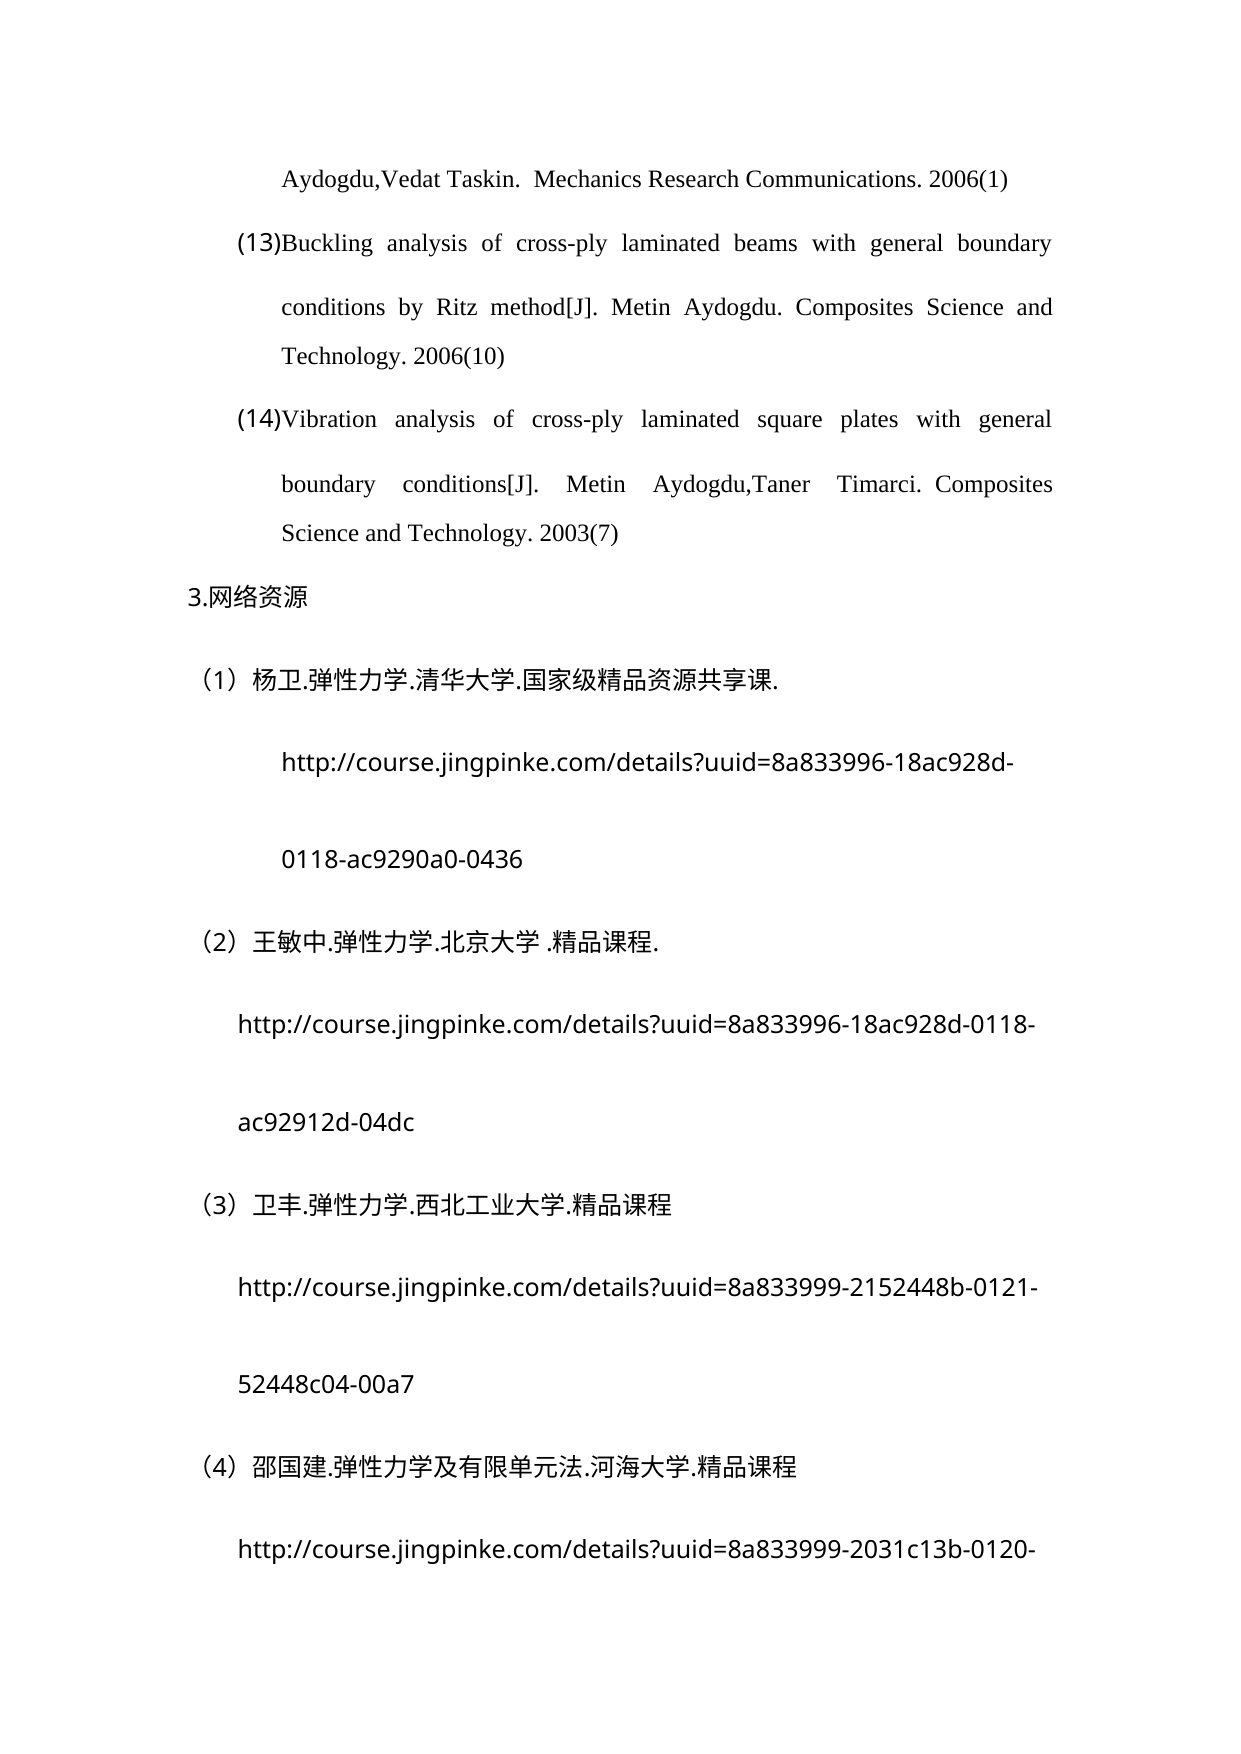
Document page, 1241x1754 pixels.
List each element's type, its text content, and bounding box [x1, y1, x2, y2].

text 3.网络资源 [187, 563, 1053, 628]
list （4）邵国建.弹性力学及有限单元法.河海大学.精品课程 [187, 1433, 1053, 1498]
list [237, 1517, 1053, 1582]
list http://course.jingpinke.com/details?uuid=8a833996-18ac928d-0118-ac92912d-04dc [237, 991, 1053, 1154]
list （2）王敏中.弹性力学.北京大学 .精品课程. [187, 908, 1053, 973]
list （3）卫丰.弹性力学.西北工业大学.精品课程 [187, 1171, 1053, 1236]
list （1）杨卫.弹性力学.清华大学.国家级精品资源共享课. [187, 646, 1053, 711]
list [237, 162, 1053, 194]
list Vibration analysis of cross-ply laminated square plates with general boundary conditions[J]. Metin Aydogdu,Taner Timarci. Composites Science and Technology. 2003(7) [237, 386, 1053, 548]
list http://course.jingpinke.com/details?uuid=8a833996-18ac928d-0118-ac9290a0-0436 [281, 729, 1053, 891]
list http://course.jingpinke.com/details?uuid=8a833999-2152448b-0121-52448c04-00a7 [237, 1254, 1053, 1417]
list Buckling analysis of cross-ply laminated beams with general boundary conditions by Ritz method[J]. Metin Aydogdu. Composites Science and Technology. 2006(10) [237, 209, 1053, 371]
